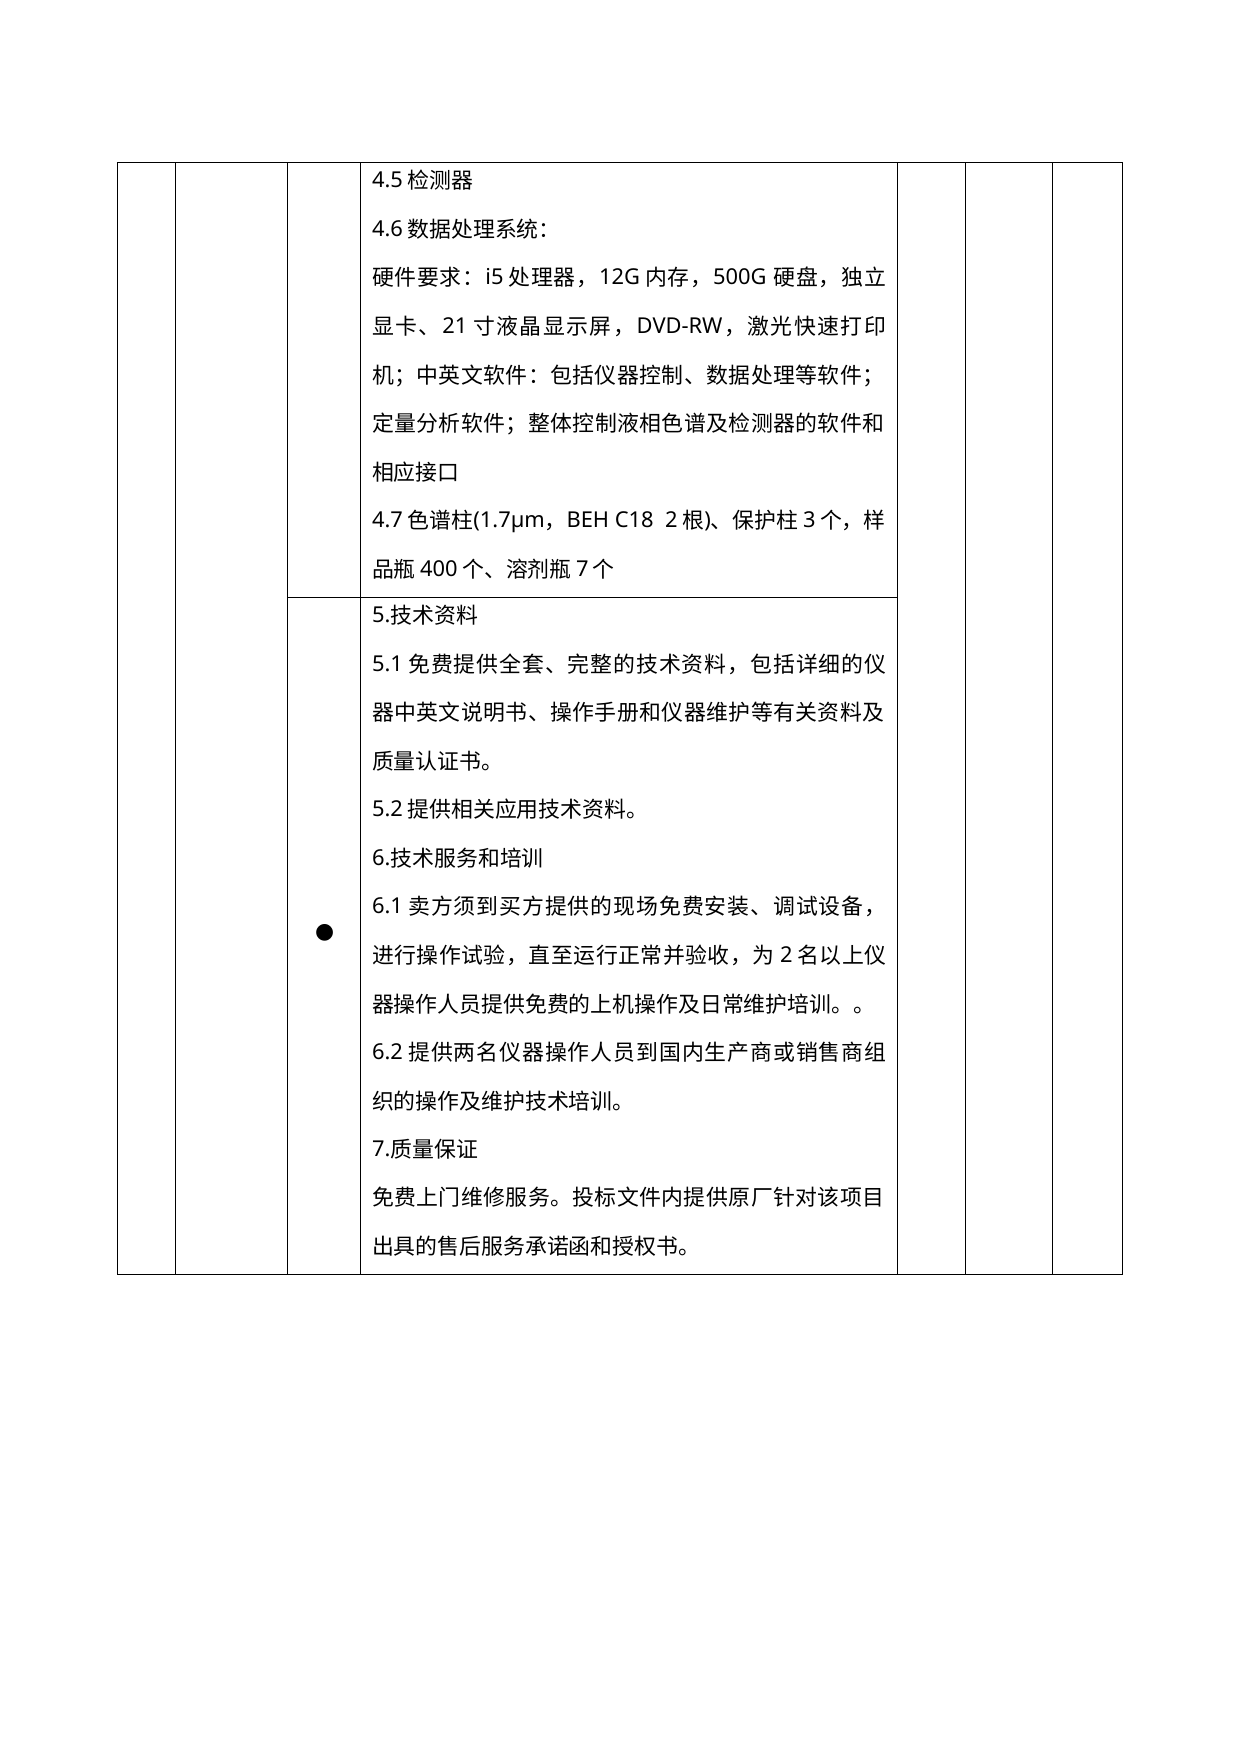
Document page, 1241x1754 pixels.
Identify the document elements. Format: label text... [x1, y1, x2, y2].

table_cell ◎ [288, 163, 360, 597]
table_cell ● [288, 598, 360, 1274]
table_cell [361, 163, 897, 597]
table_cell 5.技术资料 5.1免费提供全套、完整的技术资料，包括详细的仪器中英文说明书、操作手册和仪器维护等有关资料及质量认证书。 5.2提供相关应用技术资料。 6.技术服务和培训 6.1卖方须到买方提供的现场免费安装、调试设备，进行操作试验，直至运行正常并验收，为2名以上仪器操作人员提供免费的上机操作及日常维护培训。。 6.2提供两名仪器操作人员到国内生产商或销售商组织的操作及维护技术培训。 7.质量保证 免费上门维修服务。投标文件内提供原厂针对该项目出具的售后服务承诺函和授权书。 [361, 598, 897, 1274]
